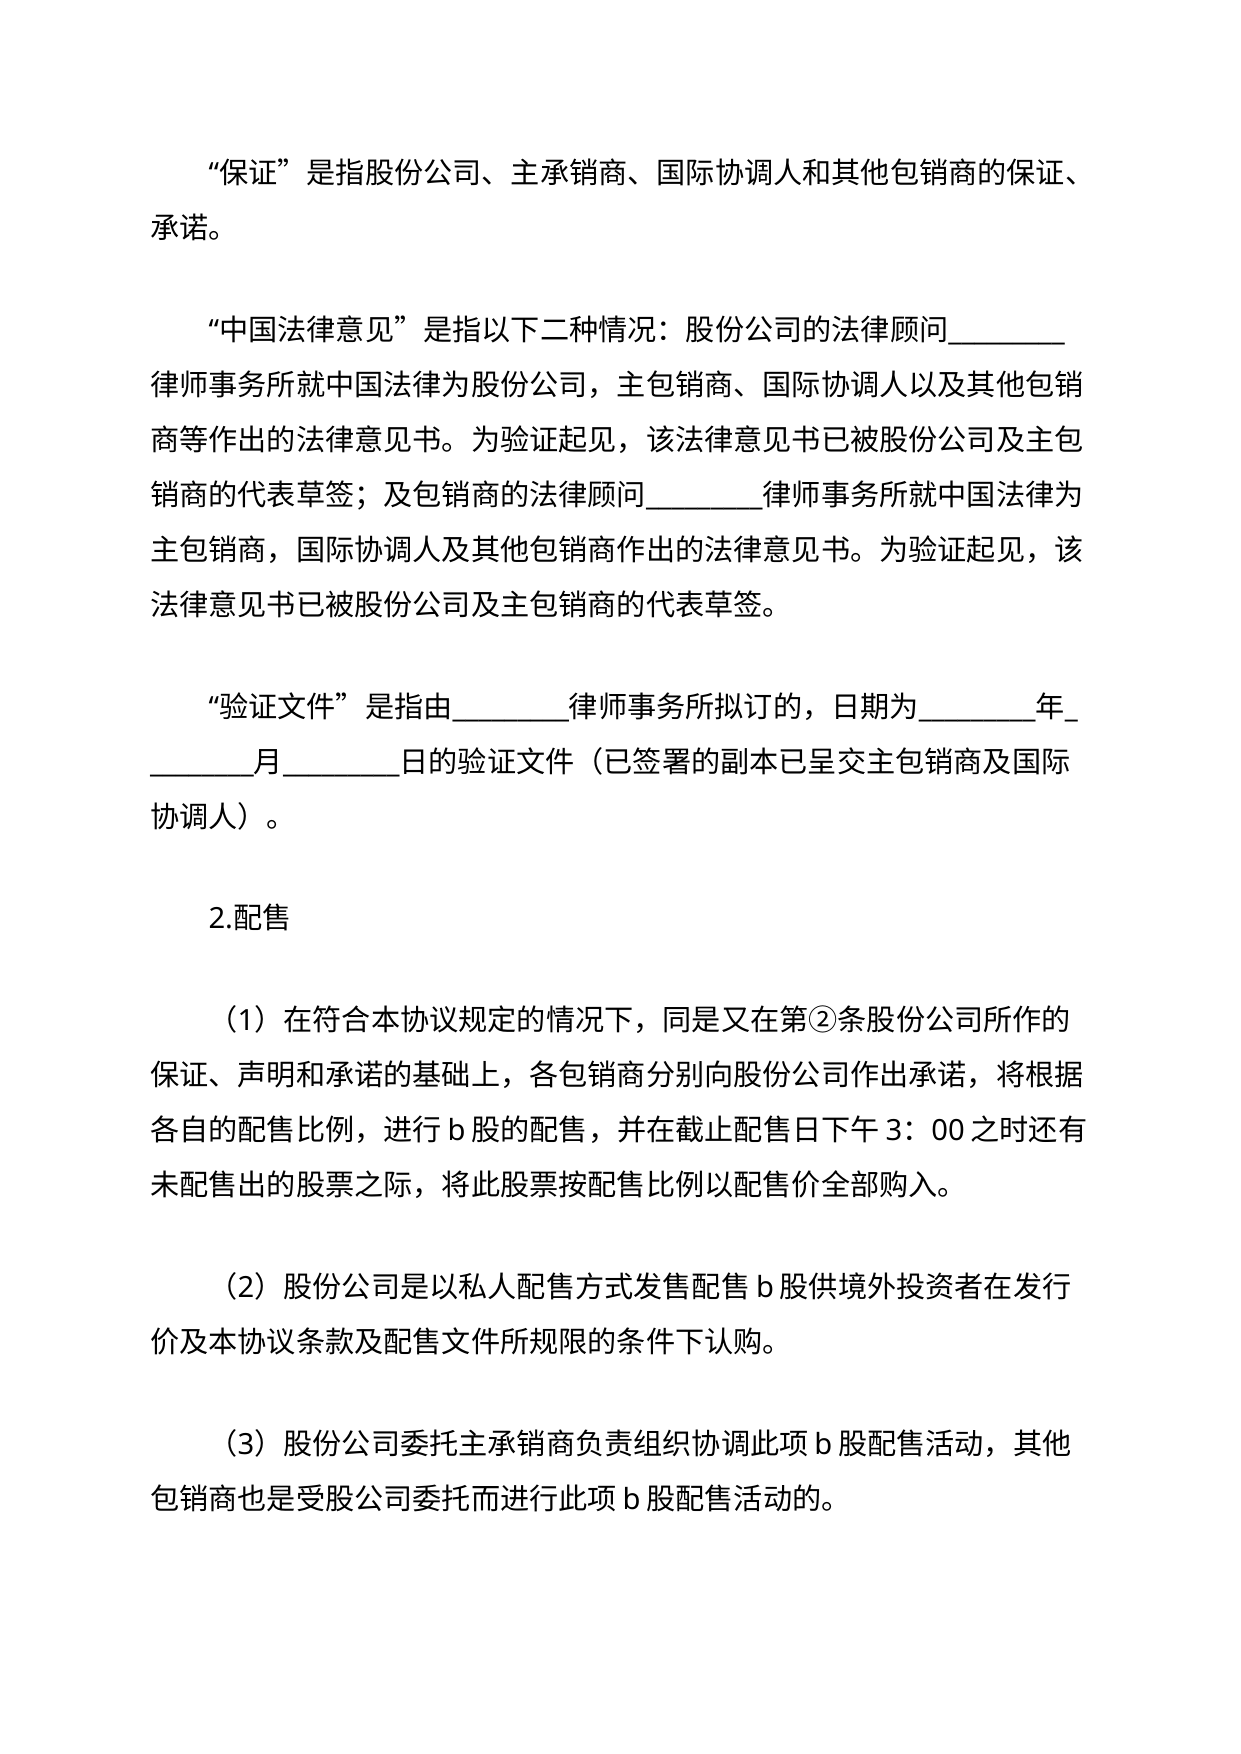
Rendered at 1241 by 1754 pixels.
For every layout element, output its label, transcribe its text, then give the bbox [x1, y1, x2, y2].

text （3）股份公司委托主承销商负责组织协调此项b股配售活动，其他包销商也是受股公司委托而进行此项b股配售活动的。 [150, 1420, 1090, 1518]
text “中国法律意见”是指以下二种情况：股份公司的法律顾问_________律师事务所就中国法律为股份公司，主包销商、国际协调人以及其他包销商等作出的法律意见书。为验证起见，该法律意见书已被股份公司及主包销商的代表草签；及包销商的法律顾问_________律师事务所就中国法律为主包销商，国际协调人及其他包销商作出的法律意见书。为验证起见，该法律意见书已被股份公司及主包销商的代表草签。 [150, 307, 1090, 624]
text “验证文件”是指由_________律师事务所拟订的，日期为_________年_________月_________日的验证文件（已签署的副本已呈交主包销商及国际协调人）。 [150, 683, 1090, 836]
text “保证”是指股份公司、主承销商、国际协调人和其他包销商的保证、承诺。 [150, 150, 1090, 247]
text （2）股份公司是以私人配售方式发售配售b股供境外投资者在发行价及本协议条款及配售文件所规限的条件下认购。 [150, 1264, 1090, 1361]
text 2.配售 [150, 895, 1090, 937]
text （1）在符合本协议规定的情况下，同是又在第②条股份公司所作的保证、声明和承诺的基础上，各包销商分别向股份公司作出承诺，将根据各自的配售比例，进行b股的配售，并在截止配售日下午3：00之时还有未配售出的股票之际，将此股票按配售比例以配售价全部购入。 [150, 997, 1090, 1204]
